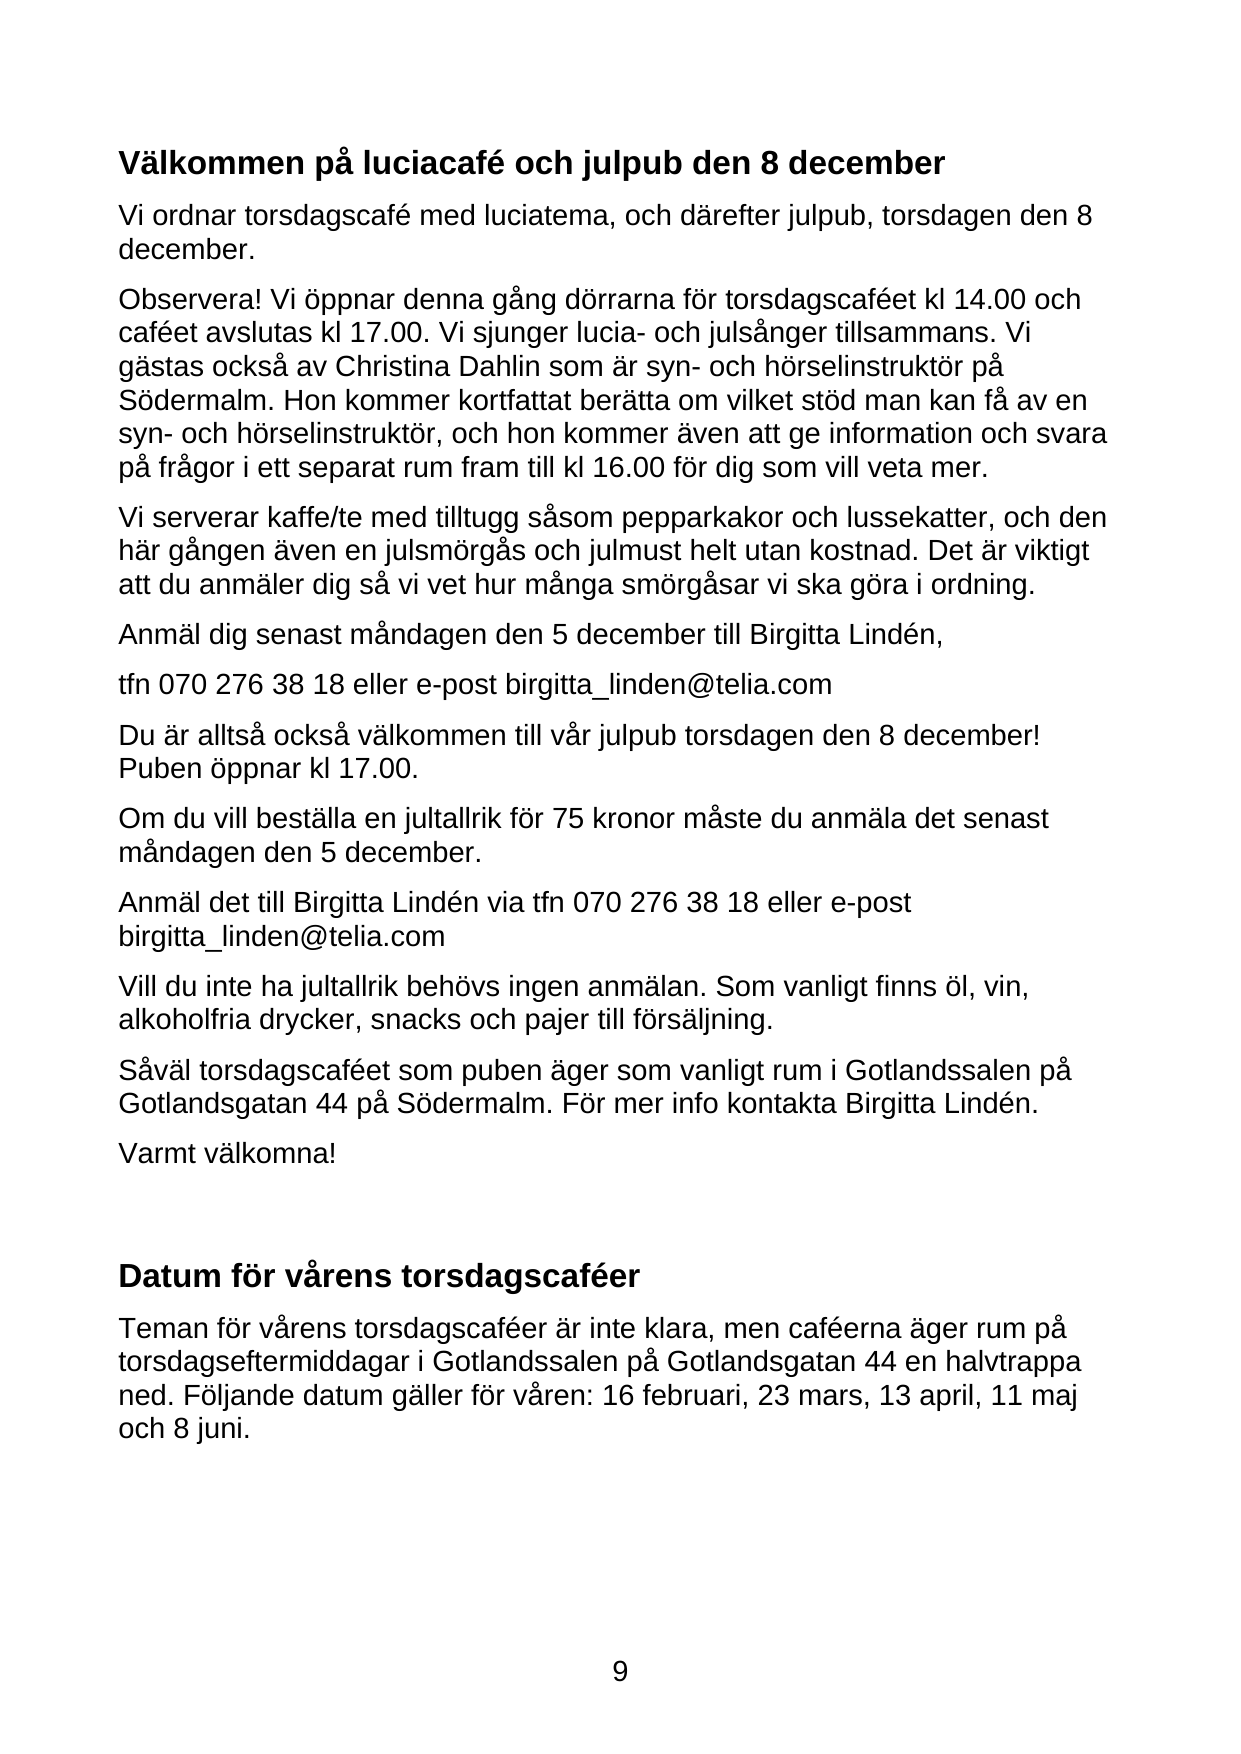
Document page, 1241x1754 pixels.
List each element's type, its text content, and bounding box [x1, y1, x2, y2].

text Såväl torsdagscaféet som puben äger som vanligt rum i Gotlandssalen på Gotlandsgatan 44 på Södermalm. För mer info kontakta Birgitta Lindén. [118, 1052, 1122, 1119]
text Du är alltså också välkommen till vår julpub torsdagen den 8 december! Puben öppnar kl 17.00. [118, 717, 1122, 784]
text tfn 070 276 38 18 eller e-post birgitta_linden@telia.com [118, 667, 1122, 701]
text Vi ordnar torsdagscafé med luciatema, och därefter julpub, torsdagen den 8 december. [118, 198, 1122, 265]
text Varmt välkomna! [118, 1136, 1122, 1170]
subtitle Datum för vårens torsdagscaféer [118, 1256, 1122, 1294]
subtitle Välkommen på luciacafé och julpub den 8 december [118, 143, 1122, 181]
text Anmäl det till Birgitta Lindén via tfn 070 276 38 18 eller e-post birgitta_linden@telia.com [118, 885, 1122, 952]
text Vill du inte ha jultallrik behövs ingen anmälan. Som vanligt finns öl, vin, alkoholfria drycker, snacks och pajer till försäljning. [118, 969, 1122, 1036]
text Observera! Vi öppnar denna gång dörrarna för torsdagscaféet kl 14.00 och caféet avslutas kl 17.00. Vi sjunger lucia- och julsånger tillsammans. Vi gästas också av Christina Dahlin som är syn- och hörselinstruktör på Södermalm. Hon kommer kortfattat berätta om vilket stöd man kan få av en syn- och hörselinstruktör, och hon kommer även att ge information och svara på frågor i ett separat rum fram till kl 16.00 för dig som vill veta mer. [118, 282, 1122, 483]
text Teman för vårens torsdagscaféer är inte klara, men caféerna äger rum på torsdagseftermiddagar i Gotlandssalen på Gotlandsgatan 44 en halvtrappa ned. Följande datum gäller för våren: 16 februari, 23 mars, 13 april, 11 maj och 8 juni. [118, 1311, 1122, 1445]
text Anmäl dig senast måndagen den 5 december till Birgitta Lindén, [118, 617, 1122, 651]
text Om du vill beställa en jultallrik för 75 kronor måste du anmäla det senast måndagen den 5 december. [118, 801, 1122, 868]
text Vi serverar kaffe/te med tilltugg såsom pepparkakor och lussekatter, och den här gången även en julsmörgås och julmust helt utan kostnad. Det är viktigt att du anmäler dig så vi vet hur många smörgåsar vi ska göra i ordning. [118, 500, 1122, 600]
